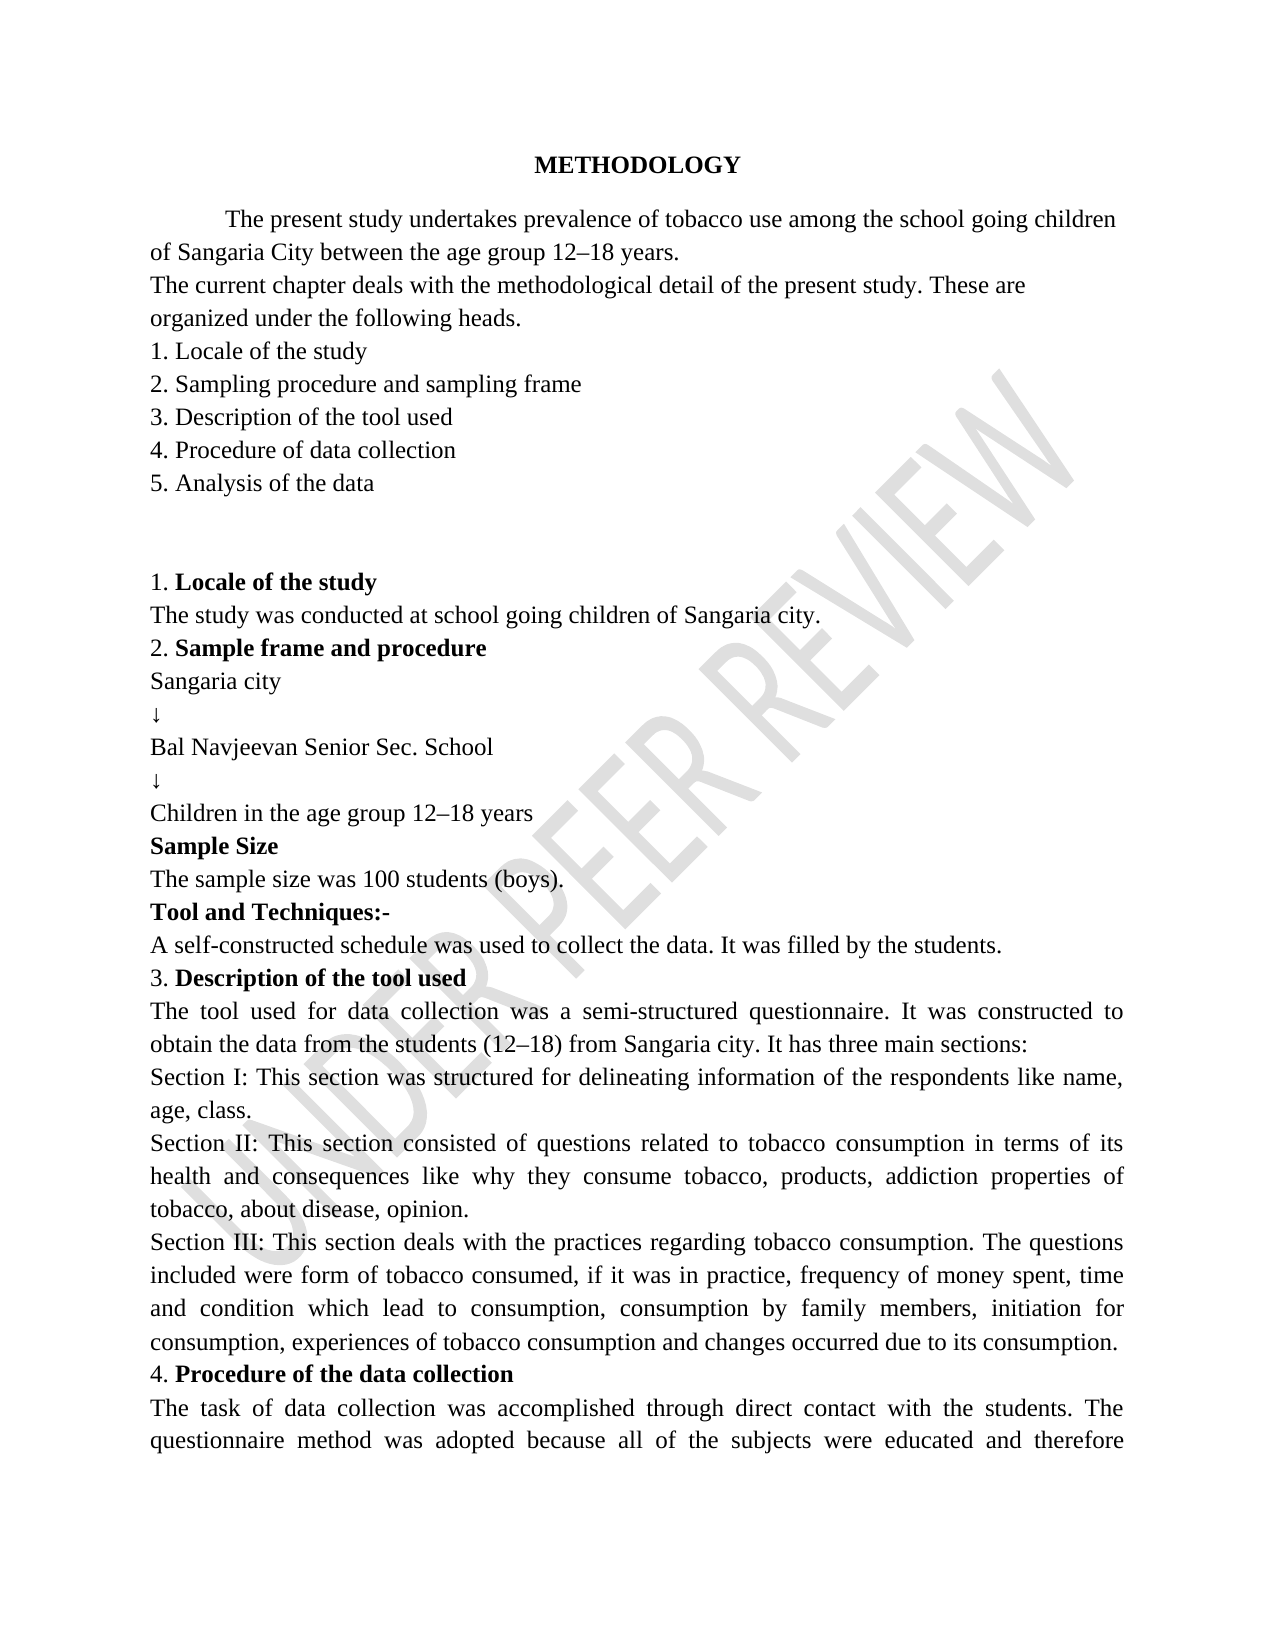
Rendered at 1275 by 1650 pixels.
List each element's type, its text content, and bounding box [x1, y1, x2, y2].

text Section II: This section consisted of questions related to tobacco consumption in terms of its health and consequences like why they consume tobacco, products, addiction properties of tobacco, about disease, opinion. [150, 1128, 1125, 1223]
text 3. Description of the tool used [150, 963, 1125, 992]
text Tool and Techniques:- [150, 897, 1125, 926]
text Children in the age group 12–18 years [150, 798, 1125, 827]
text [150, 1393, 1125, 1454]
text 1. Locale of the study [150, 567, 1125, 596]
text The current chapter deals with the methodological detail of the present study. These are organized under the following heads. [150, 270, 1125, 332]
text 4. Procedure of the data collection [150, 1359, 1125, 1388]
text 1. Locale of the study [150, 336, 1125, 365]
text The present study undertakes prevalence of tobacco use among the school going children of Sangaria City between the age group 12–18 years. [150, 204, 1125, 266]
text Sangaria city [150, 666, 1125, 695]
text 3. Description of the tool used [150, 402, 1125, 431]
text 4. Procedure of data collection [150, 435, 1125, 464]
text The tool used for data collection was a semi-structured questionnaire. It was constructed to obtain the data from the students (12–18) from Sangaria city. It has three main sections: [150, 996, 1125, 1058]
text A self-constructed schedule was used to collect the data. It was filled by the students. [150, 930, 1125, 959]
text The study was conducted at school going children of Sangaria city. [150, 600, 1125, 629]
text The sample size was 100 students (boys). [150, 864, 1125, 893]
text Section I: This section was structured for delineating information of the respondents like name, age, class. [150, 1062, 1125, 1124]
text Bal Navjeevan Senior Sec. School [150, 732, 1125, 761]
text Sample Size [150, 831, 1125, 860]
text ↓ [150, 699, 1125, 728]
text 2. Sampling procedure and sampling frame [150, 369, 1125, 398]
text 5. Analysis of the data [150, 468, 1125, 497]
text Section III: This section deals with the practices regarding tobacco consumption. The questions included were form of tobacco consumed, if it was in practice, frequency of money spent, time and condition which lead to consumption, consumption by family members, initiation for consumption, experiences of tobacco consumption and changes occurred due to its consumption. [150, 1227, 1125, 1355]
text METHODOLOGY [150, 150, 1125, 179]
text ↓ [150, 765, 1125, 794]
text 2. Sample frame and procedure [150, 633, 1125, 662]
